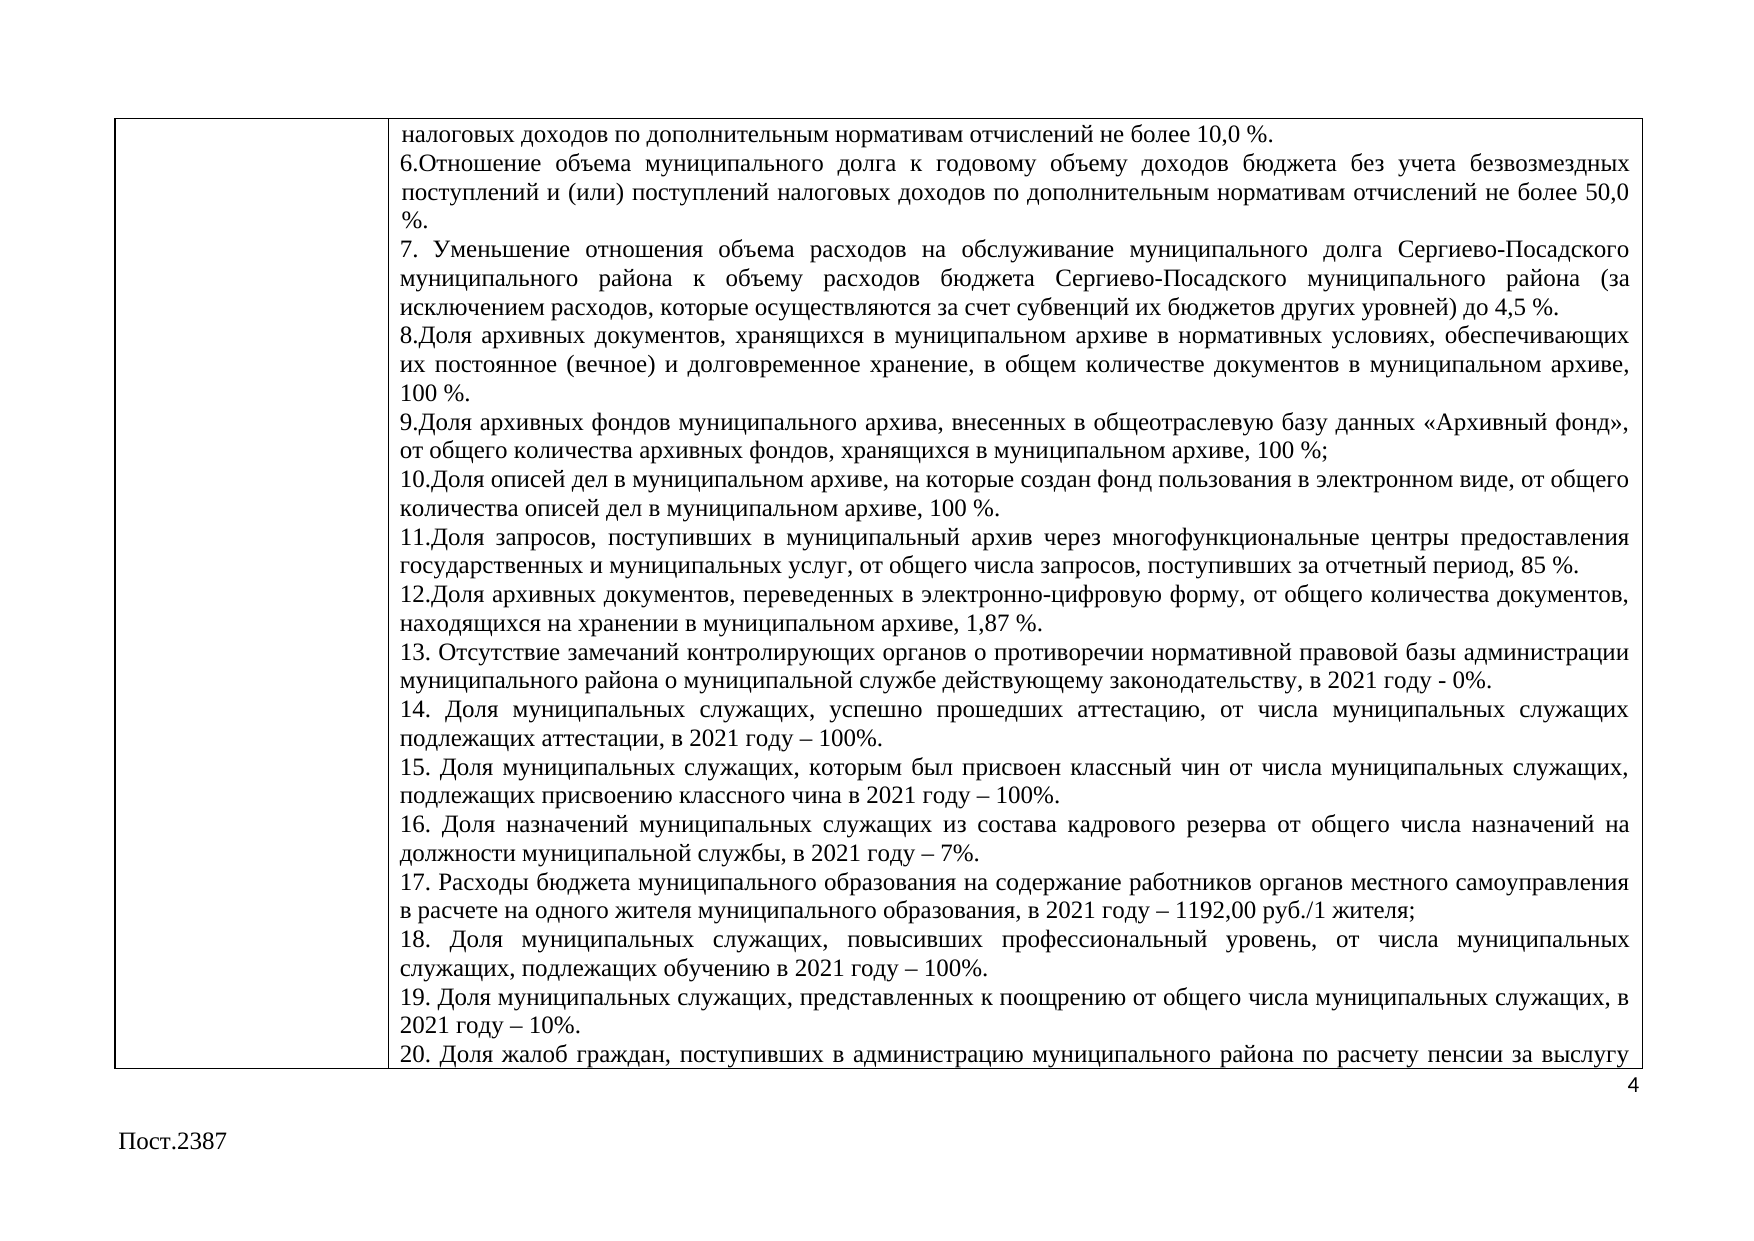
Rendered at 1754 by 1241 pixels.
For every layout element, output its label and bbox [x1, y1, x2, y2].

table_cell [389, 119, 1642, 1068]
table_cell [116, 119, 388, 1068]
